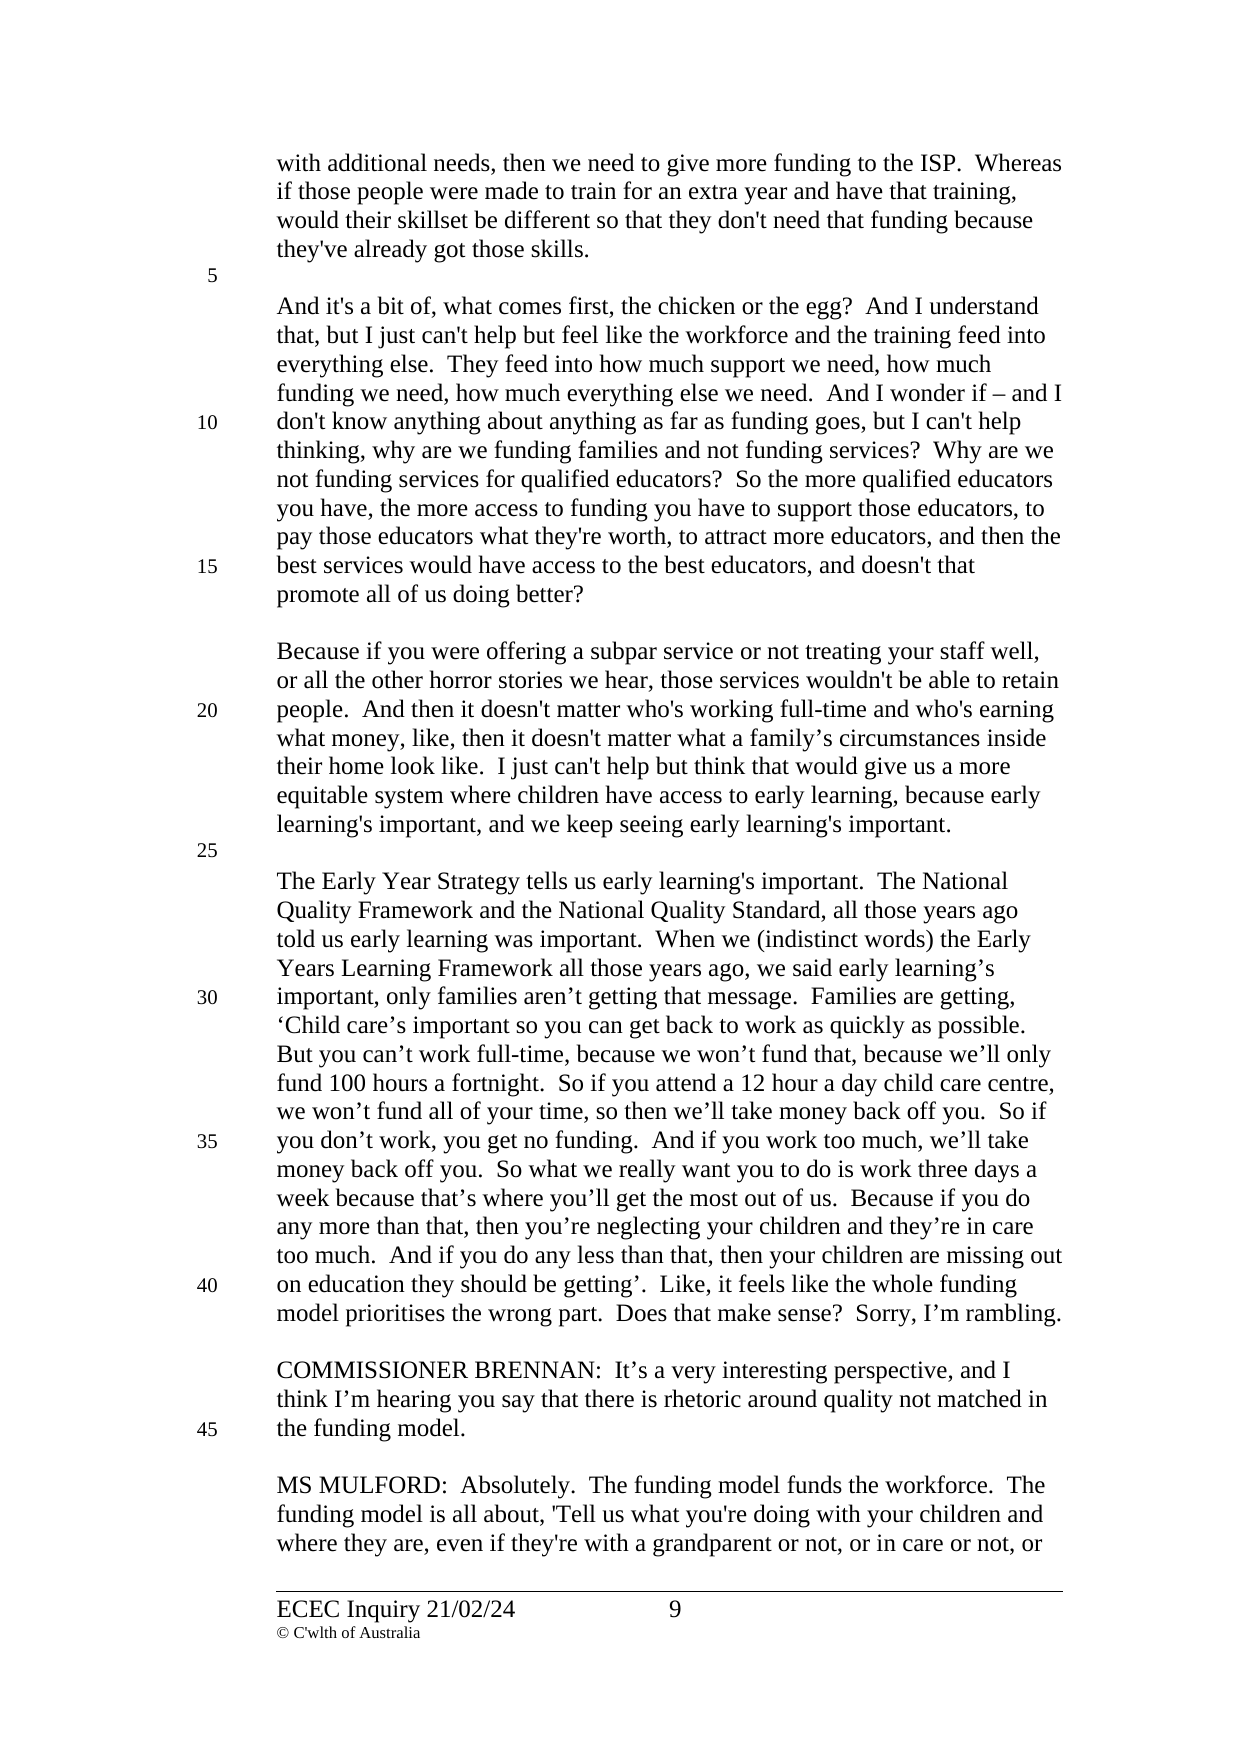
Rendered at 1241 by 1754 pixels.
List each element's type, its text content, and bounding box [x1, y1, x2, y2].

text Because if you were offering a subpar service or not treating your staff well, or all the other horror stories we hear, those services wouldn't be able to retain people. And then it doesn't matter who's working full-time and who's earning what money, like, then it doesn't matter what a family’s circumstances inside their home look like. I just can't help but think that would give us a more equitable system where children have access to early learning, because early learning's important, and we keep seeing early learning's important. [276, 636, 1063, 838]
text COMMISSIONER BRENNAN: It’s a very interesting perspective, and I think I’m hearing you say that there is rhetoric around quality not matched in the funding model. [276, 1355, 1063, 1441]
text And it's a bit of, what comes first, the chicken or the egg? And I understand that, but I just can't help but feel like the workforce and the training feed into everything else. They feed into how much support we need, how much funding we need, how much everything else we need. And I wonder if – and I don't know anything about anything as far as funding goes, but I can't help thinking, why are we funding families and not funding services? Why are we not funding services for qualified educators? So the more qualified educators you have, the more access to funding you have to support those educators, to pay those educators what they're worth, to attract more educators, and then the best services would have access to the best educators, and doesn't that promote all of us doing better? [276, 291, 1063, 608]
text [276, 1470, 1063, 1556]
text The Early Year Strategy tells us early learning's important. The National Quality Framework and the National Quality Standard, all those years ago told us early learning was important. When we (indistinct words) the Early Years Learning Framework all those years ago, we said early learning’s important, only families aren’t getting that message. Families are getting, ‘Child care’s important so you can get back to work as quickly as possible. But you can’t work full-time, because we won’t fund that, because we’ll only fund 100 hours a fortnight. So if you attend a 12 hour a day child care centre, we won’t fund all of your time, so then we’ll take money back off you. So if you don’t work, you get no funding. And if you work too much, we’ll take money back off you. So what we really want you to do is work three days a week because that’s where you’ll get the most out of us. Because if you do any more than that, then you’re neglecting your children and they’re in care too much. And if you do any less than that, then your children are missing out on education they should be getting’. Like, it feels like the whole funding model prioritises the wrong part. Does that make sense? Sorry, I’m rambling. [276, 866, 1063, 1326]
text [276, 148, 1063, 263]
